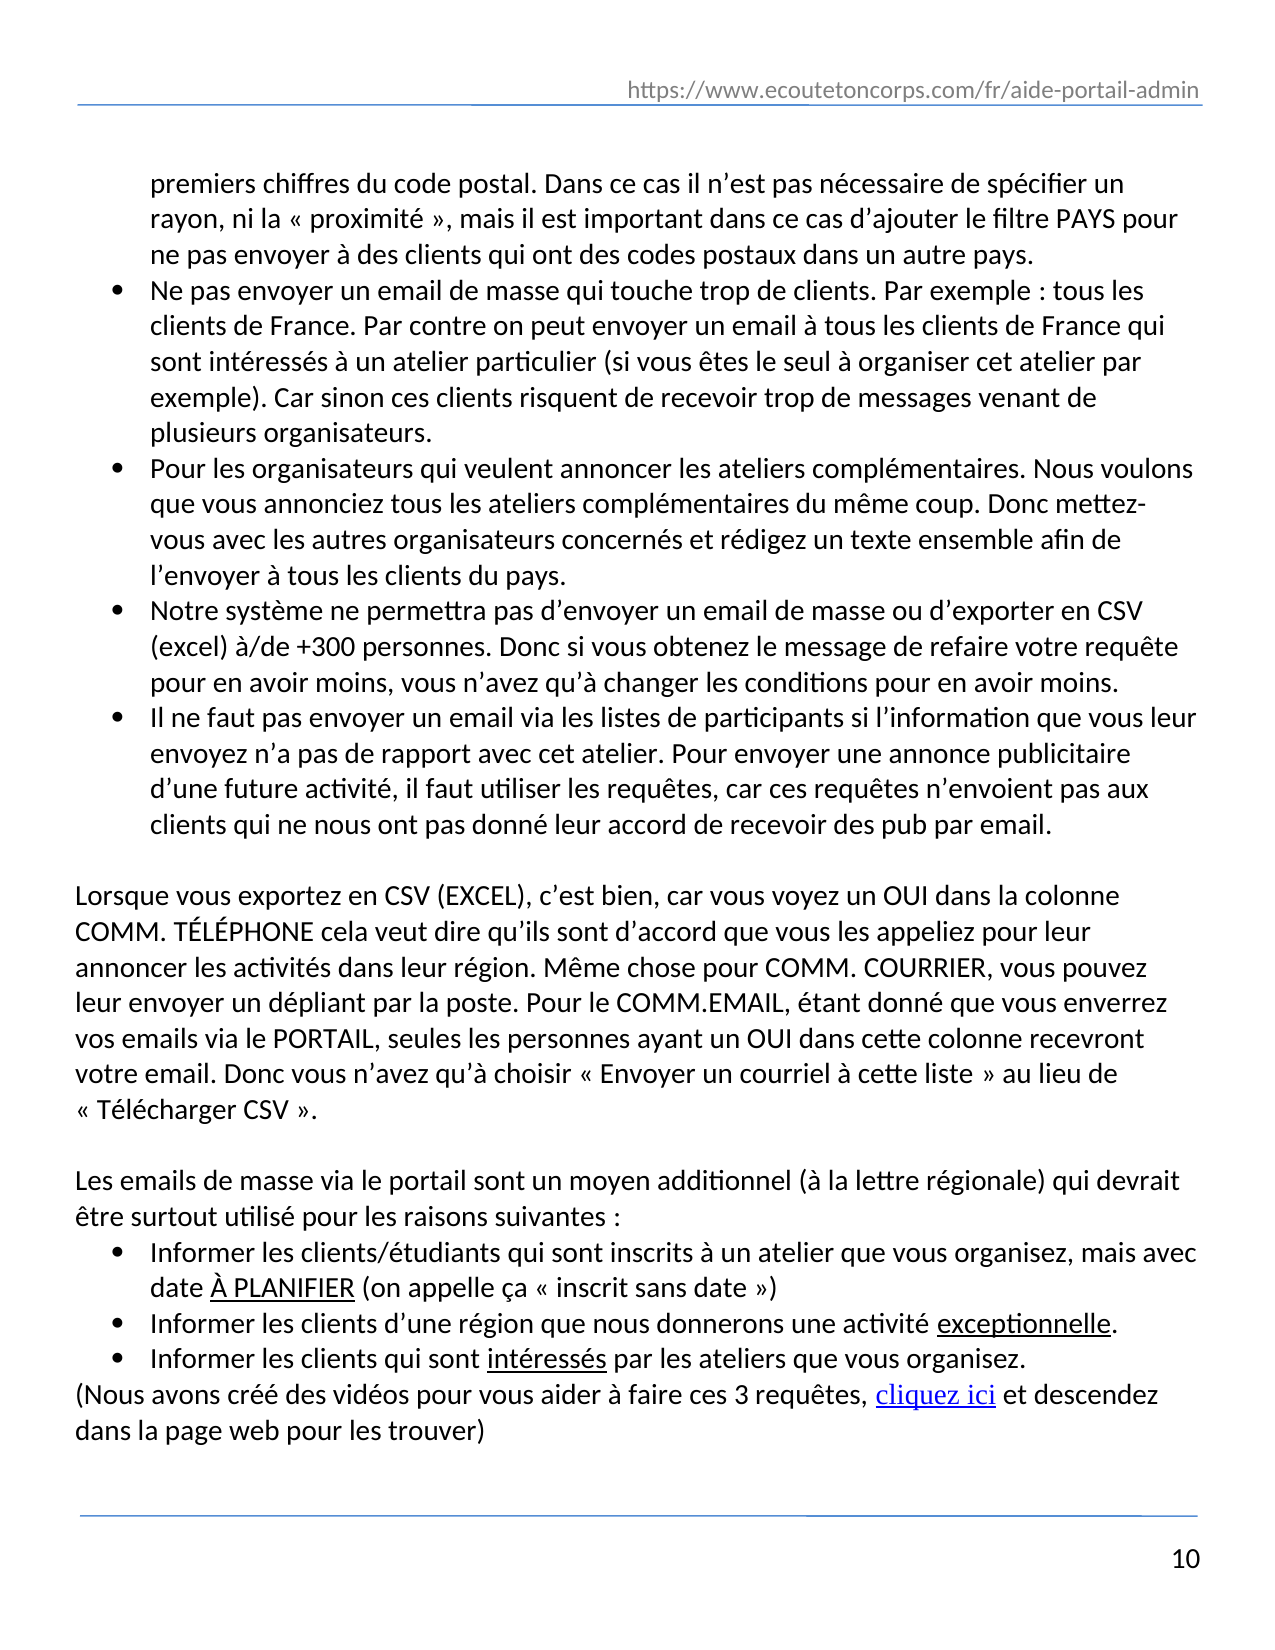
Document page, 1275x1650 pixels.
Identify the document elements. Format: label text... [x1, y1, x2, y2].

text (Nous avons créé des vidéos pour vous aider à faire ces 3 requêtes, cliquez ici et descendez dans la page web pour les trouver) [75, 1376, 1200, 1447]
list Notre système ne permettra pas d’envoyer un email de masse ou d’exporter en CSV (excel) à/de +300 personnes. Donc si vous obtenez le message de refaire votre requête pour en avoir moins, vous n’avez qu’à changer les conditions pour en avoir moins. [112, 592, 1200, 699]
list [112, 165, 1200, 272]
list Ne pas envoyer un email de masse qui touche trop de clients. Par exemple : tous les clients de France. Par contre on peut envoyer un email à tous les clients de France qui sont intéressés à un atelier particulier (si vous êtes le seul à organiser cet atelier par exemple). Car sinon ces clients risquent de recevoir trop de messages venant de plusieurs organisateurs. [112, 272, 1200, 450]
text Les emails de masse via le portail sont un moyen additionnel (à la lettre régionale) qui devrait être surtout utilisé pour les raisons suivantes : [75, 1162, 1200, 1234]
list Informer les clients qui sont intéressés par les ateliers que vous organisez. [112, 1341, 1200, 1376]
list Informer les clients/étudiants qui sont inscrits à un atelier que vous organisez, mais avec date À PLANIFIER (on appelle ça « inscrit sans date ») [112, 1234, 1200, 1305]
list Informer les clients d’une région que nous donnerons une activité exceptionnelle. [112, 1305, 1200, 1341]
list Il ne faut pas envoyer un email via les listes de participants si l’information que vous leur envoyez n’a pas de rapport avec cet atelier. Pour envoyer une annonce publicitaire d’une future activité, il faut utiliser les requêtes, car ces requêtes n’envoient pas aux clients qui ne nous ont pas donné leur accord de recevoir des pub par email. [112, 699, 1200, 842]
list Pour les organisateurs qui veulent annoncer les ateliers complémentaires. Nous voulons que vous annonciez tous les ateliers complémentaires du même coup. Donc mettez-vous avec les autres organisateurs concernés et rédigez un texte ensemble afin de l’envoyer à tous les clients du pays. [112, 450, 1200, 592]
text Lorsque vous exportez en CSV (EXCEL), c’est bien, car vous voyez un OUI dans la colonne COMM. TÉLÉPHONE cela veut dire qu’ils sont d’accord que vous les appeliez pour leur annoncer les activités dans leur région. Même chose pour COMM. COURRIER, vous pouvez leur envoyer un dépliant par la poste. Pour le COMM.EMAIL, étant donné que vous enverrez vos emails via le PORTAIL, seules les personnes ayant un OUI dans cette colonne recevront votre email. Donc vous n’avez qu’à choisir « Envoyer un courriel à cette liste » au lieu de « Télécharger CSV ». [75, 877, 1200, 1127]
